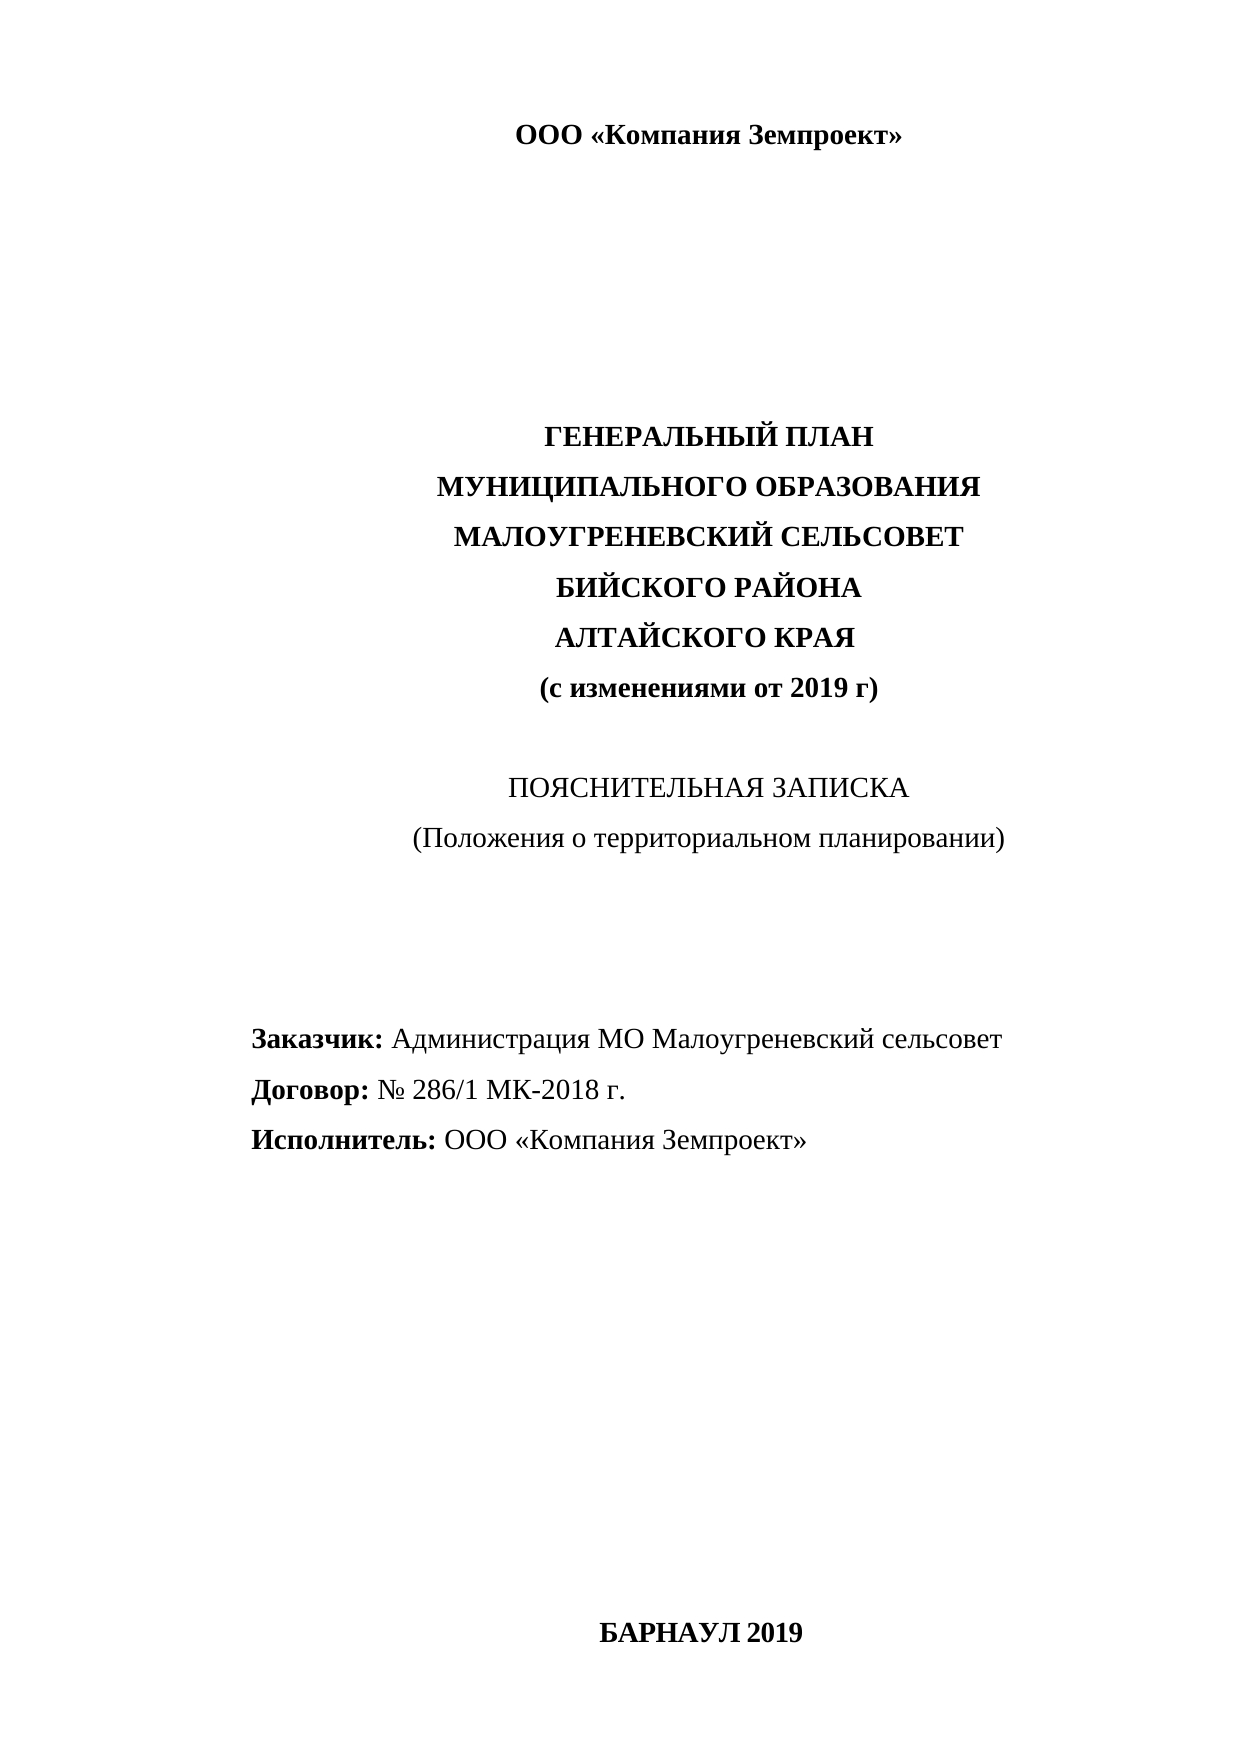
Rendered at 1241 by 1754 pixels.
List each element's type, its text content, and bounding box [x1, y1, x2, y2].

text (с изменениями от 2019 г) [177, 670, 1167, 704]
text БАРНАУЛ 2019 [177, 1615, 1167, 1648]
text Договор: № 286/1 МК-2018 г. [177, 1072, 1167, 1106]
text БИЙСКОГО РАЙОНА АЛТАЙСКОГО КРАЯ [177, 570, 1167, 653]
text МАЛОУГРЕНЕВСКИЙ СЕЛЬСОВЕТ [177, 519, 1167, 553]
text Исполнитель: ООО «Компания Земпроект» [177, 1122, 1167, 1156]
text ГЕНЕРАЛЬНЫЙ ПЛАН [177, 419, 1167, 452]
text ООО «Компания Земпроект» [177, 117, 1167, 150]
text (Положения о территориальном планировании) [177, 820, 1167, 854]
text Заказчик: Администрация МО Малоугреневский сельсовет [177, 1022, 1167, 1055]
text МУНИЦИПАЛЬНОГО ОБРАЗОВАНИЯ [177, 469, 1167, 503]
text ПОЯСНИТЕЛЬНАЯ ЗАПИСКА [177, 770, 1167, 804]
